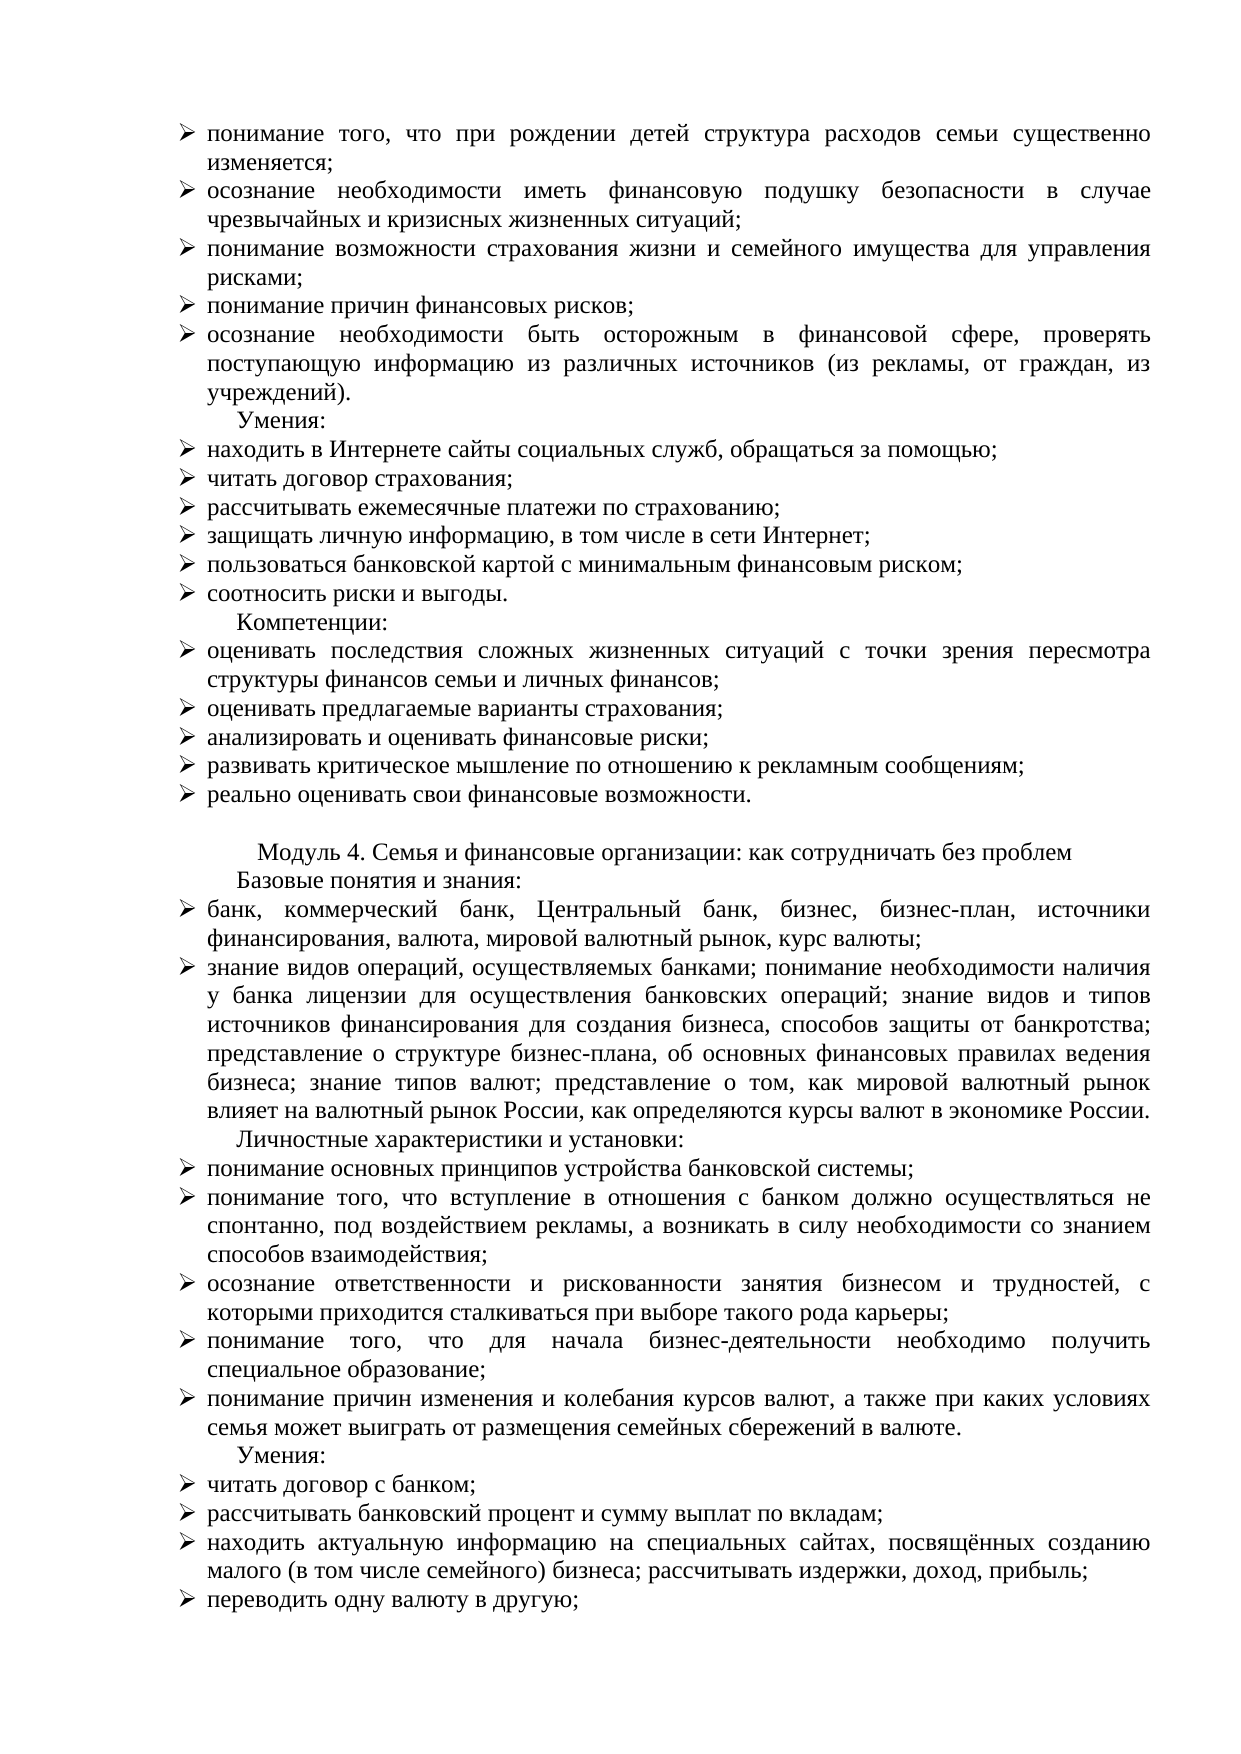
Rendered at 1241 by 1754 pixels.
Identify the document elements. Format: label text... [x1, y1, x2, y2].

list осознание необходимости иметь финансовую подушку безопасности в случае чрезвычайных и кризисных жизненных ситуаций; [177, 176, 1152, 233]
list пользоваться банковской картой с минимальным финансовым риском; [177, 549, 1152, 578]
list читать договор страхования; [177, 463, 1152, 492]
text Базовые понятия и знания: [177, 866, 1152, 894]
list понимание причин изменения и колебания курсов валют, а также при каких условиях семья может выиграть от размещения семейных сбережений в валюте. [177, 1383, 1152, 1441]
list оценивать последствия сложных жизненных ситуаций с точки зрения пересмотра структуры финансов семьи и личных финансов; [177, 636, 1152, 693]
list понимание того, что при рождении детей структура расходов семьи существенно изменяется; [177, 118, 1152, 176]
list понимание того, что для начала бизнес-деятельности необходимо получить специальное образование; [177, 1326, 1152, 1383]
text Умения: [177, 1441, 1152, 1469]
list находить в Интернете сайты социальных служб, обращаться за помощью; [177, 434, 1152, 463]
list реально оценивать свои финансовые возможности. [177, 779, 1152, 808]
list переводить одну валюту в другую; [177, 1584, 1152, 1613]
list банк, коммерческий банк, Центральный банк, бизнес, бизнес-план, источники финансирования, валюта, мировой валютный рынок, курс валюты; [177, 894, 1152, 952]
list находить актуальную информацию на специальных сайтах, посвящённых созданию малого (в том числе семейного) бизнеса; рассчитывать издержки, доход, прибыль; [177, 1527, 1152, 1584]
list понимание того, что вступление в отношения с банком должно осуществляться не спонтанно, под воздействием рекламы, а возникать в силу необходимости со знанием способов взаимодействия; [177, 1182, 1152, 1268]
list понимание основных принципов устройства банковской системы; [177, 1153, 1152, 1182]
list развивать критическое мышление по отношению к рекламным сообщениям; [177, 751, 1152, 779]
text Умения: [177, 406, 1152, 434]
text Модуль 4. Семья и финансовые организации: как сотрудничать без проблем [177, 837, 1152, 866]
text Компетенции: [177, 607, 1152, 636]
list читать договор с банком; [177, 1469, 1152, 1498]
list рассчитывать банковский процент и сумму выплат по вкладам; [177, 1498, 1152, 1527]
list понимание возможности страхования жизни и семейного имущества для управления рисками; [177, 233, 1152, 291]
list осознание ответственности и рискованности занятия бизнесом и трудностей, с которыми приходится сталкиваться при выборе такого рода карьеры; [177, 1268, 1152, 1326]
list рассчитывать ежемесячные платежи по страхованию; [177, 492, 1152, 521]
list знание видов операций, осуществляемых банками; понимание необходимости наличия у банка лицензии для осуществления банковских операций; знание видов и типов источников финансирования для создания бизнеса, способов защиты от банкротства; представление о структуре бизнес-плана, об основных финансовых правилах ведения бизнеса; знание типов валют; представление о том, как мировой валютный рынок влияет на валютный рынок России, как определяются курсы валют в экономике России. [177, 952, 1152, 1124]
list защищать личную информацию, в том числе в сети Интернет; [177, 521, 1152, 549]
list понимание причин финансовых рисков; [177, 291, 1152, 319]
list соотносить риски и выгоды. [177, 578, 1152, 607]
text Личностные характеристики и установки: [177, 1124, 1152, 1153]
list осознание необходимости быть осторожным в финансовой сфере, проверять поступающую информацию из различных источников (из рекламы, от граждан, из учреждений). [177, 319, 1152, 406]
list оценивать предлагаемые варианты страхования; [177, 693, 1152, 722]
list анализировать и оценивать финансовые риски; [177, 722, 1152, 751]
